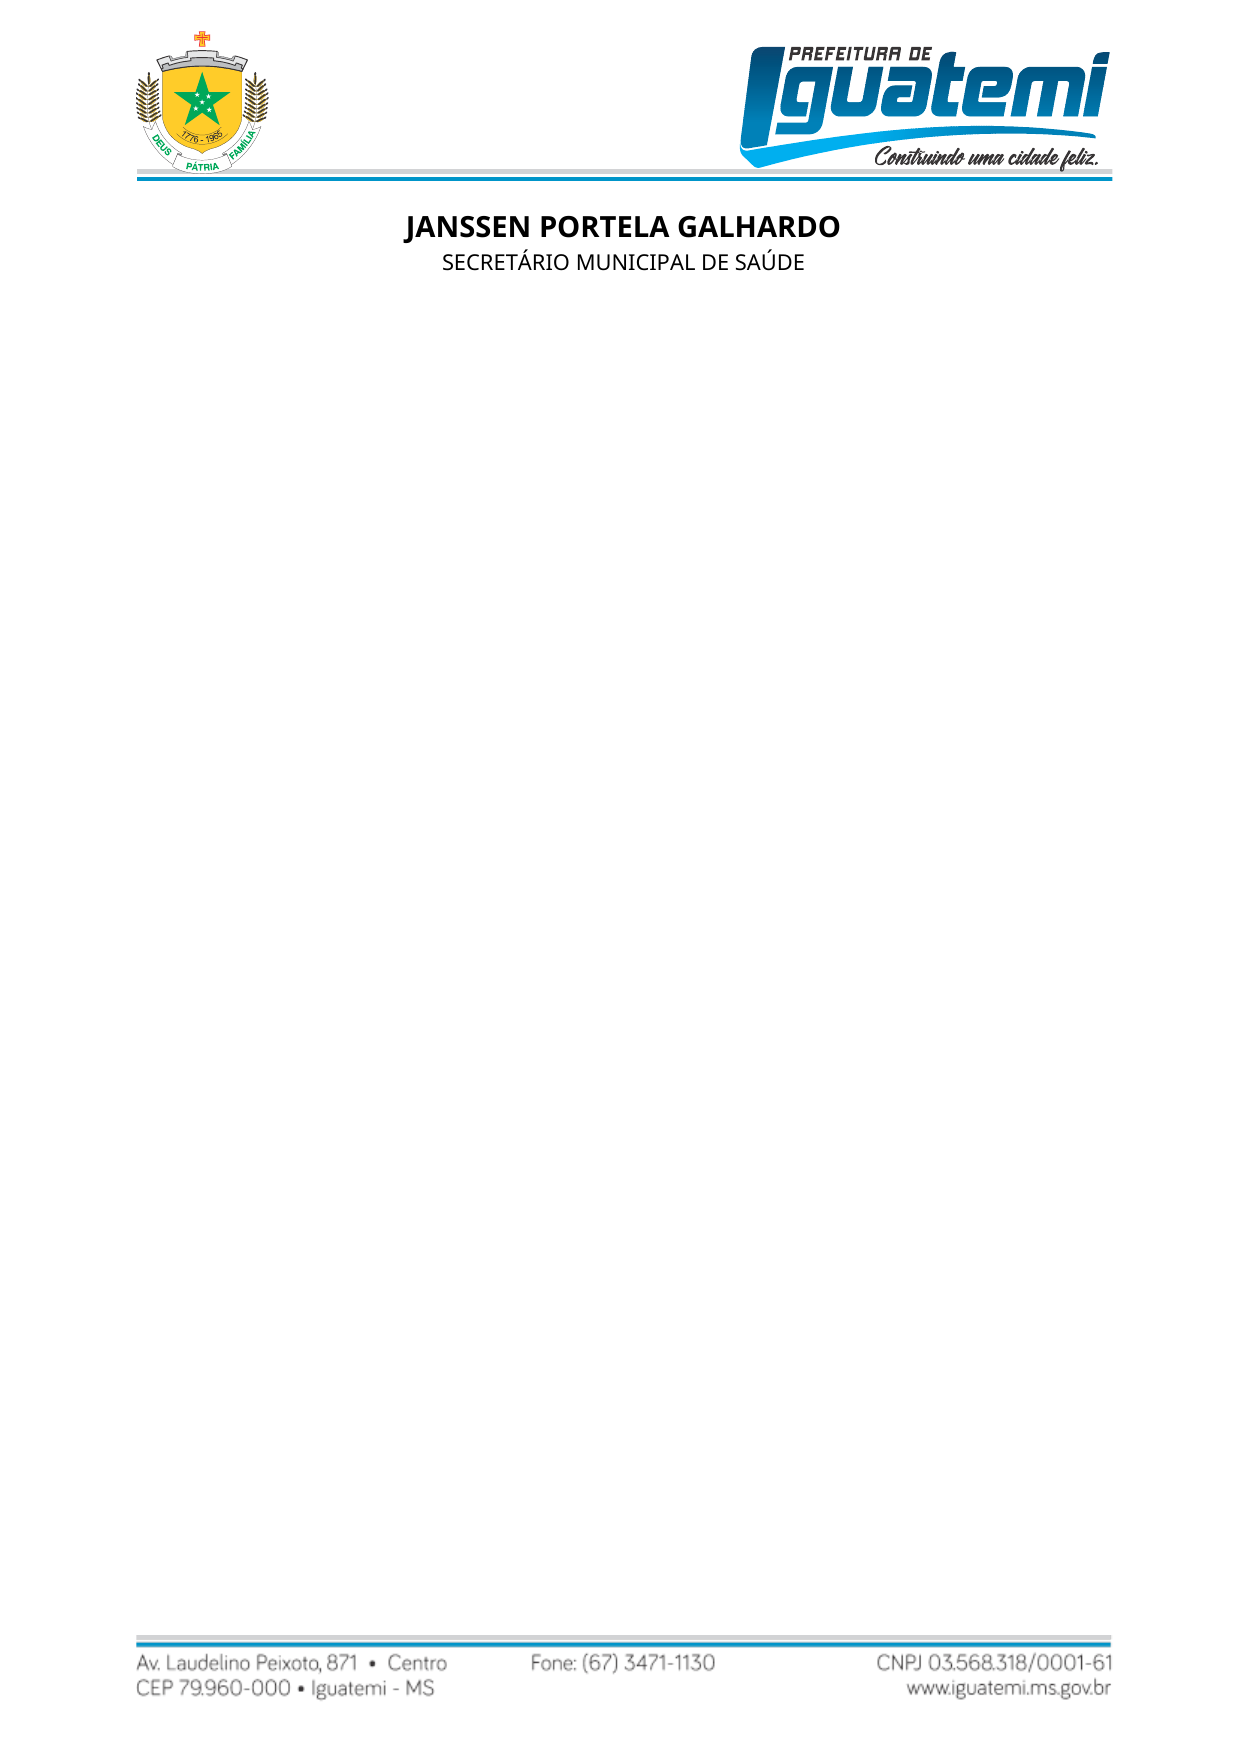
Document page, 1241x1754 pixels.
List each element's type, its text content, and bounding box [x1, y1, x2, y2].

subtitle JANSSEN PORTELA GALHARDO [136, 207, 1110, 246]
text SECRETÁRIO MUNICIPAL DE SAÚDE [136, 246, 1110, 276]
picture [136, 1635, 1113, 1703]
